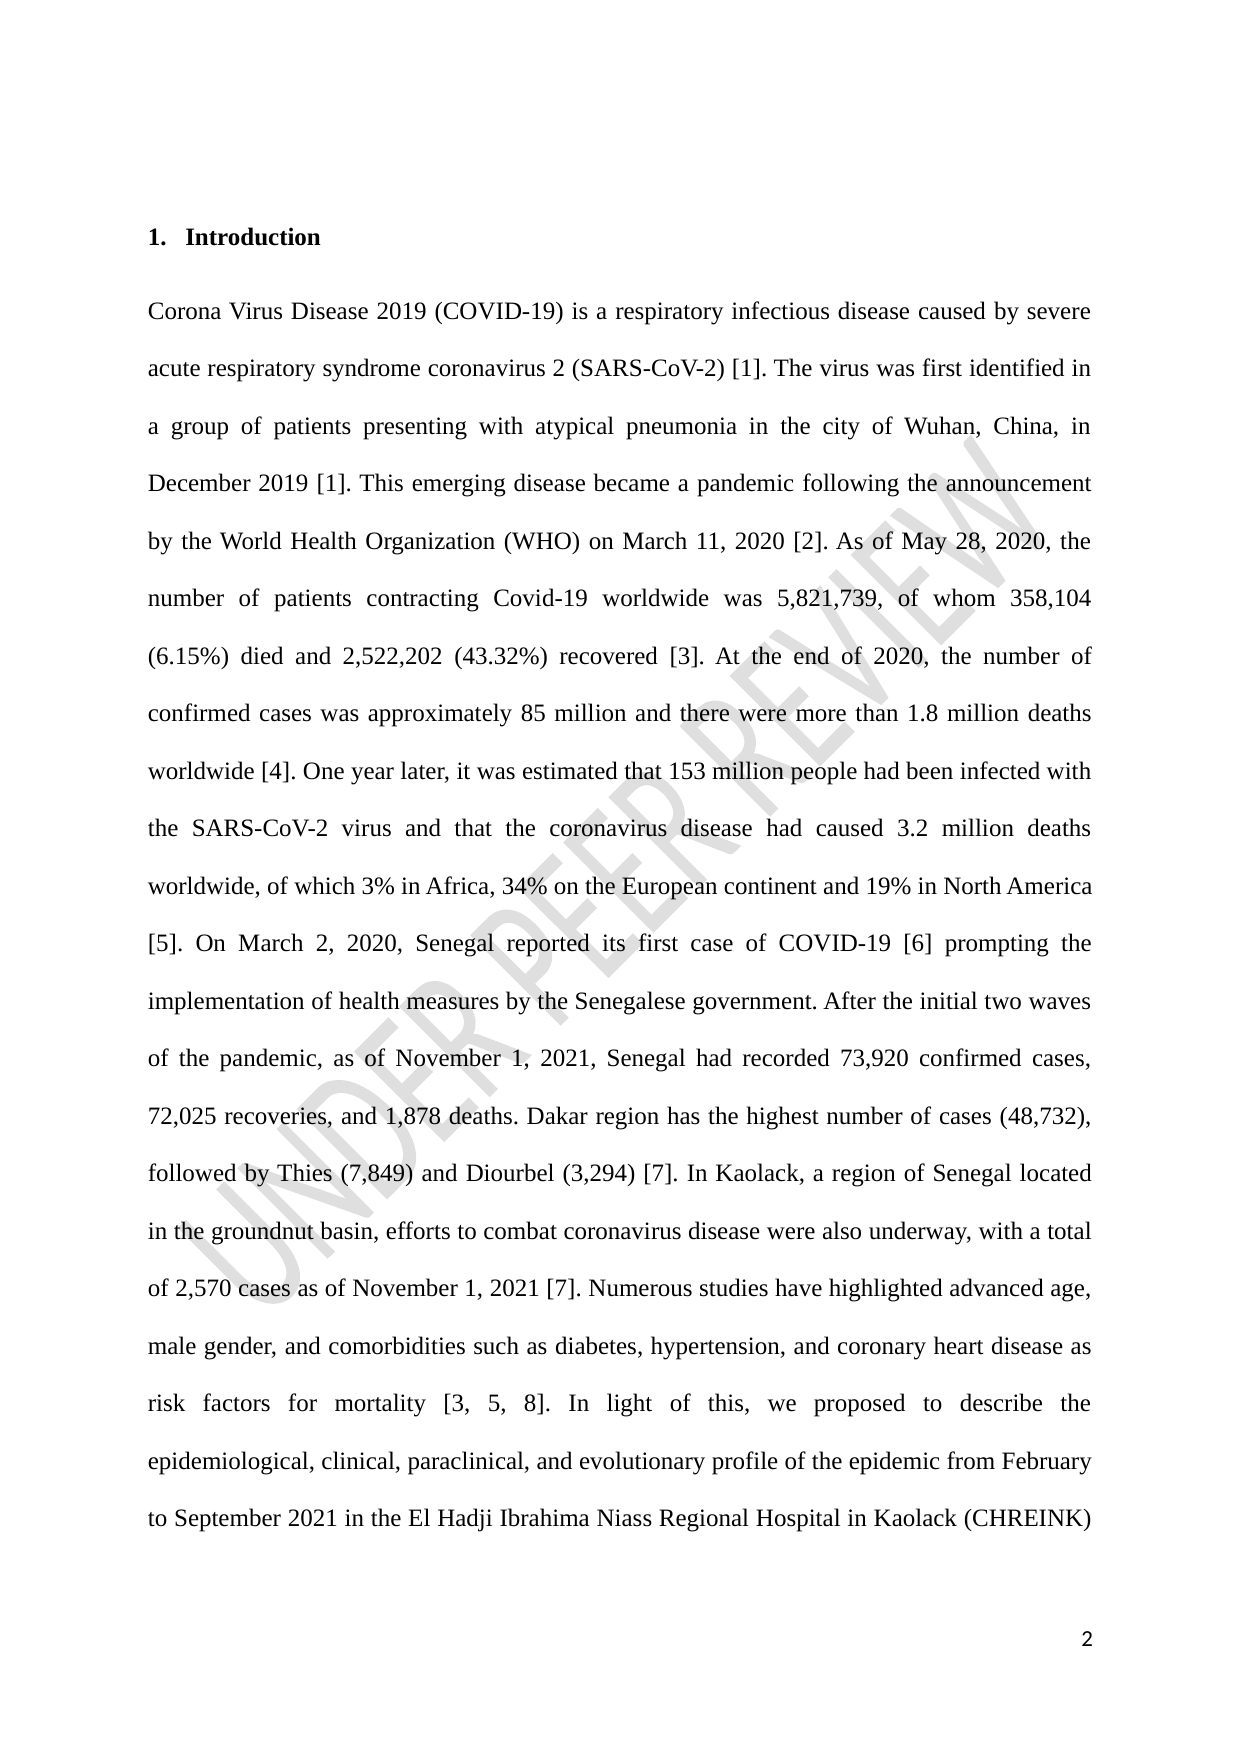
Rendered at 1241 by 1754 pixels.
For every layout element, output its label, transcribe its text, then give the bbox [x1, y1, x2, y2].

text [148, 296, 1093, 1532]
list Introduction [148, 222, 1093, 251]
